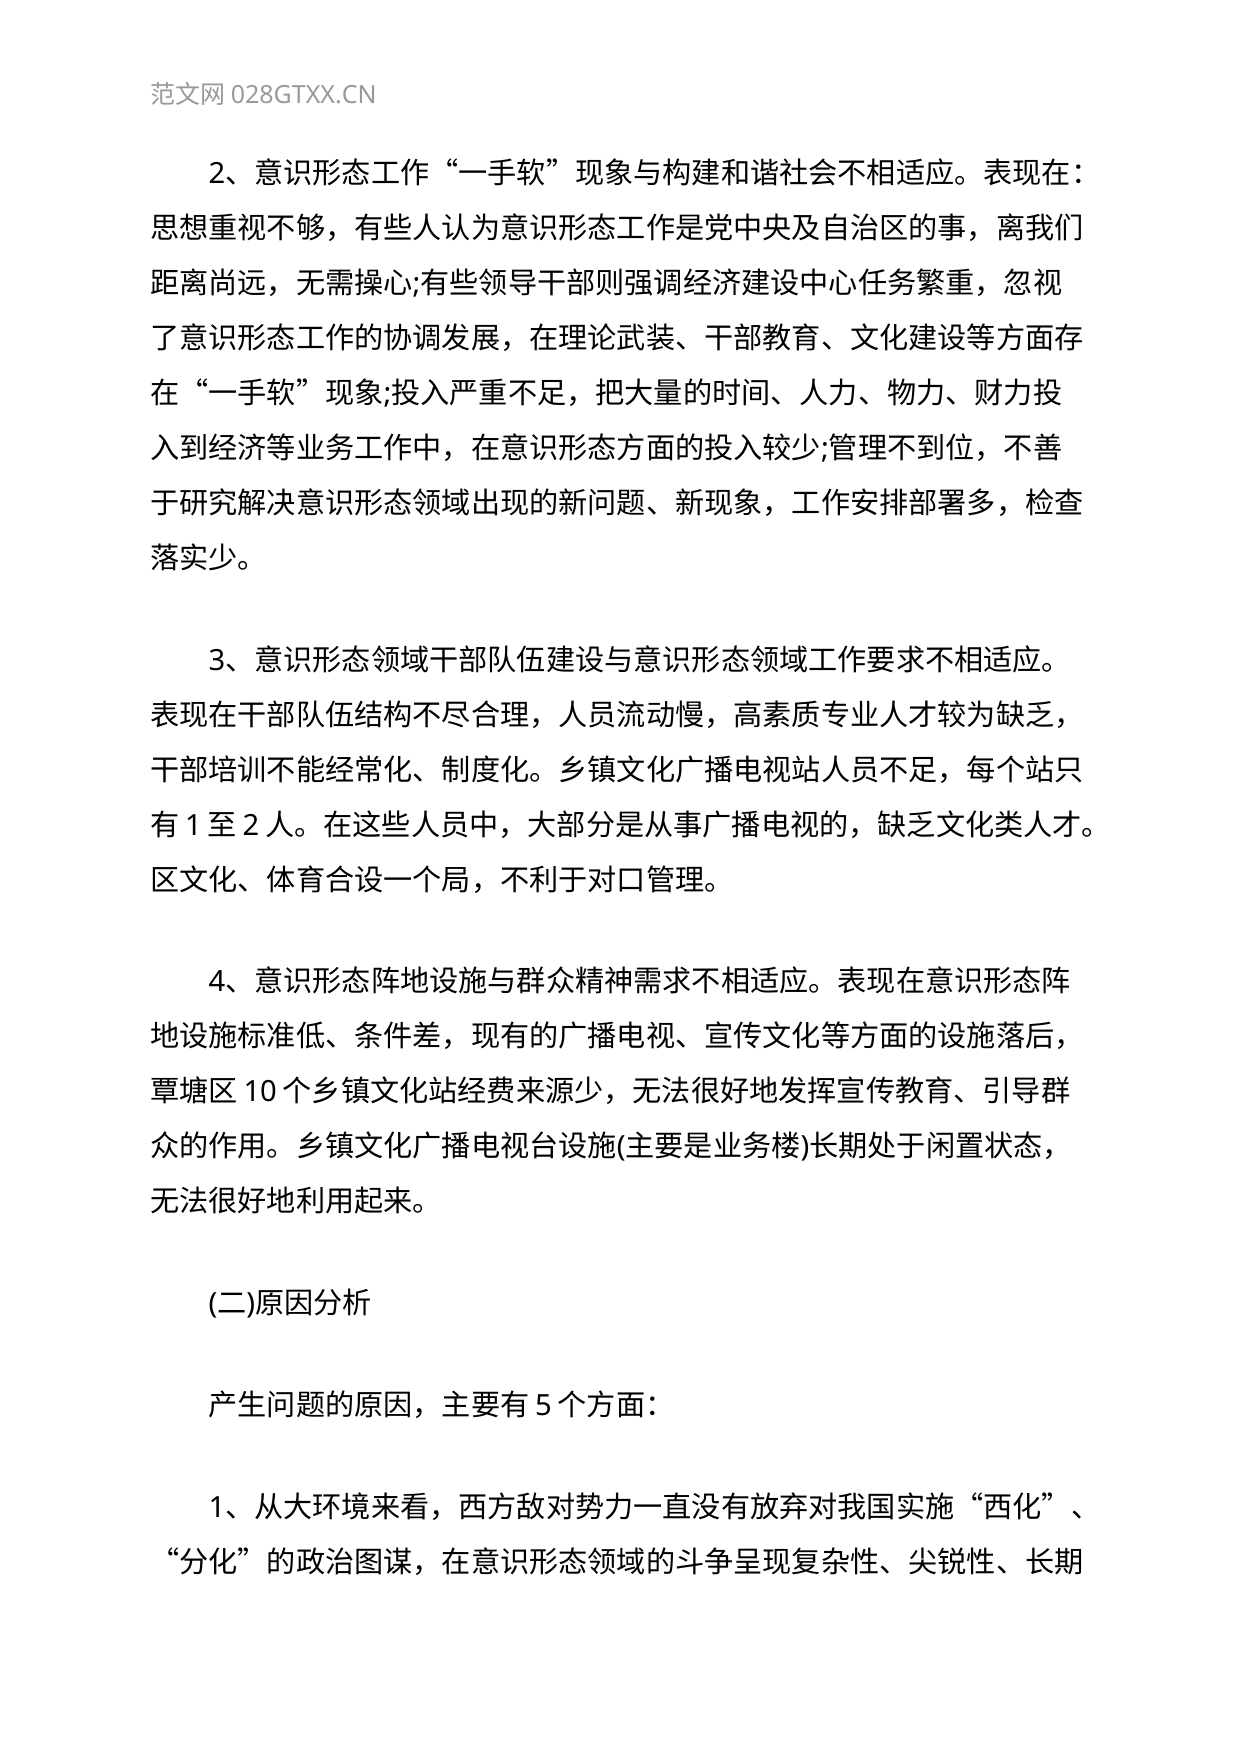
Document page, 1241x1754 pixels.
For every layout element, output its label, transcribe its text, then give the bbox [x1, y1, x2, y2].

text 3、意识形态领域干部队伍建设与意识形态领域工作要求不相适应。表现在干部队伍结构不尽合理，人员流动慢，高素质专业人才较为缺乏，干部培训不能经常化、制度化。乡镇文化广播电视站人员不足，每个站只有1至2人。在这些人员中，大部分是从事广播电视的，缺乏文化类人才。区文化、体育合设一个局，不利于对口管理。 [150, 636, 1090, 898]
text (二)原因分析 [150, 1280, 1090, 1322]
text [150, 1484, 1090, 1581]
text 4、意识形态阵地设施与群众精神需求不相适应。表现在意识形态阵地设施标准低、条件差，现有的广播电视、宣传文化等方面的设施落后，覃塘区10个乡镇文化站经费来源少，无法很好地发挥宣传教育、引导群众的作用。乡镇文化广播电视台设施(主要是业务楼)长期处于闲置状态，无法很好地利用起来。 [150, 958, 1090, 1220]
text 2、意识形态工作“一手软”现象与构建和谐社会不相适应。表现在：思想重视不够，有些人认为意识形态工作是党中央及自治区的事，离我们距离尚远，无需操心;有些领导干部则强调经济建设中心任务繁重，忽视了意识形态工作的协调发展，在理论武装、干部教育、文化建设等方面存在“一手软”现象;投入严重不足，把大量的时间、人力、物力、财力投入到经济等业务工作中，在意识形态方面的投入较少;管理不到位，不善于研究解决意识形态领域出现的新问题、新现象，工作安排部署多，检查落实少。 [150, 150, 1090, 577]
text 产生问题的原因，主要有5个方面： [150, 1382, 1090, 1424]
